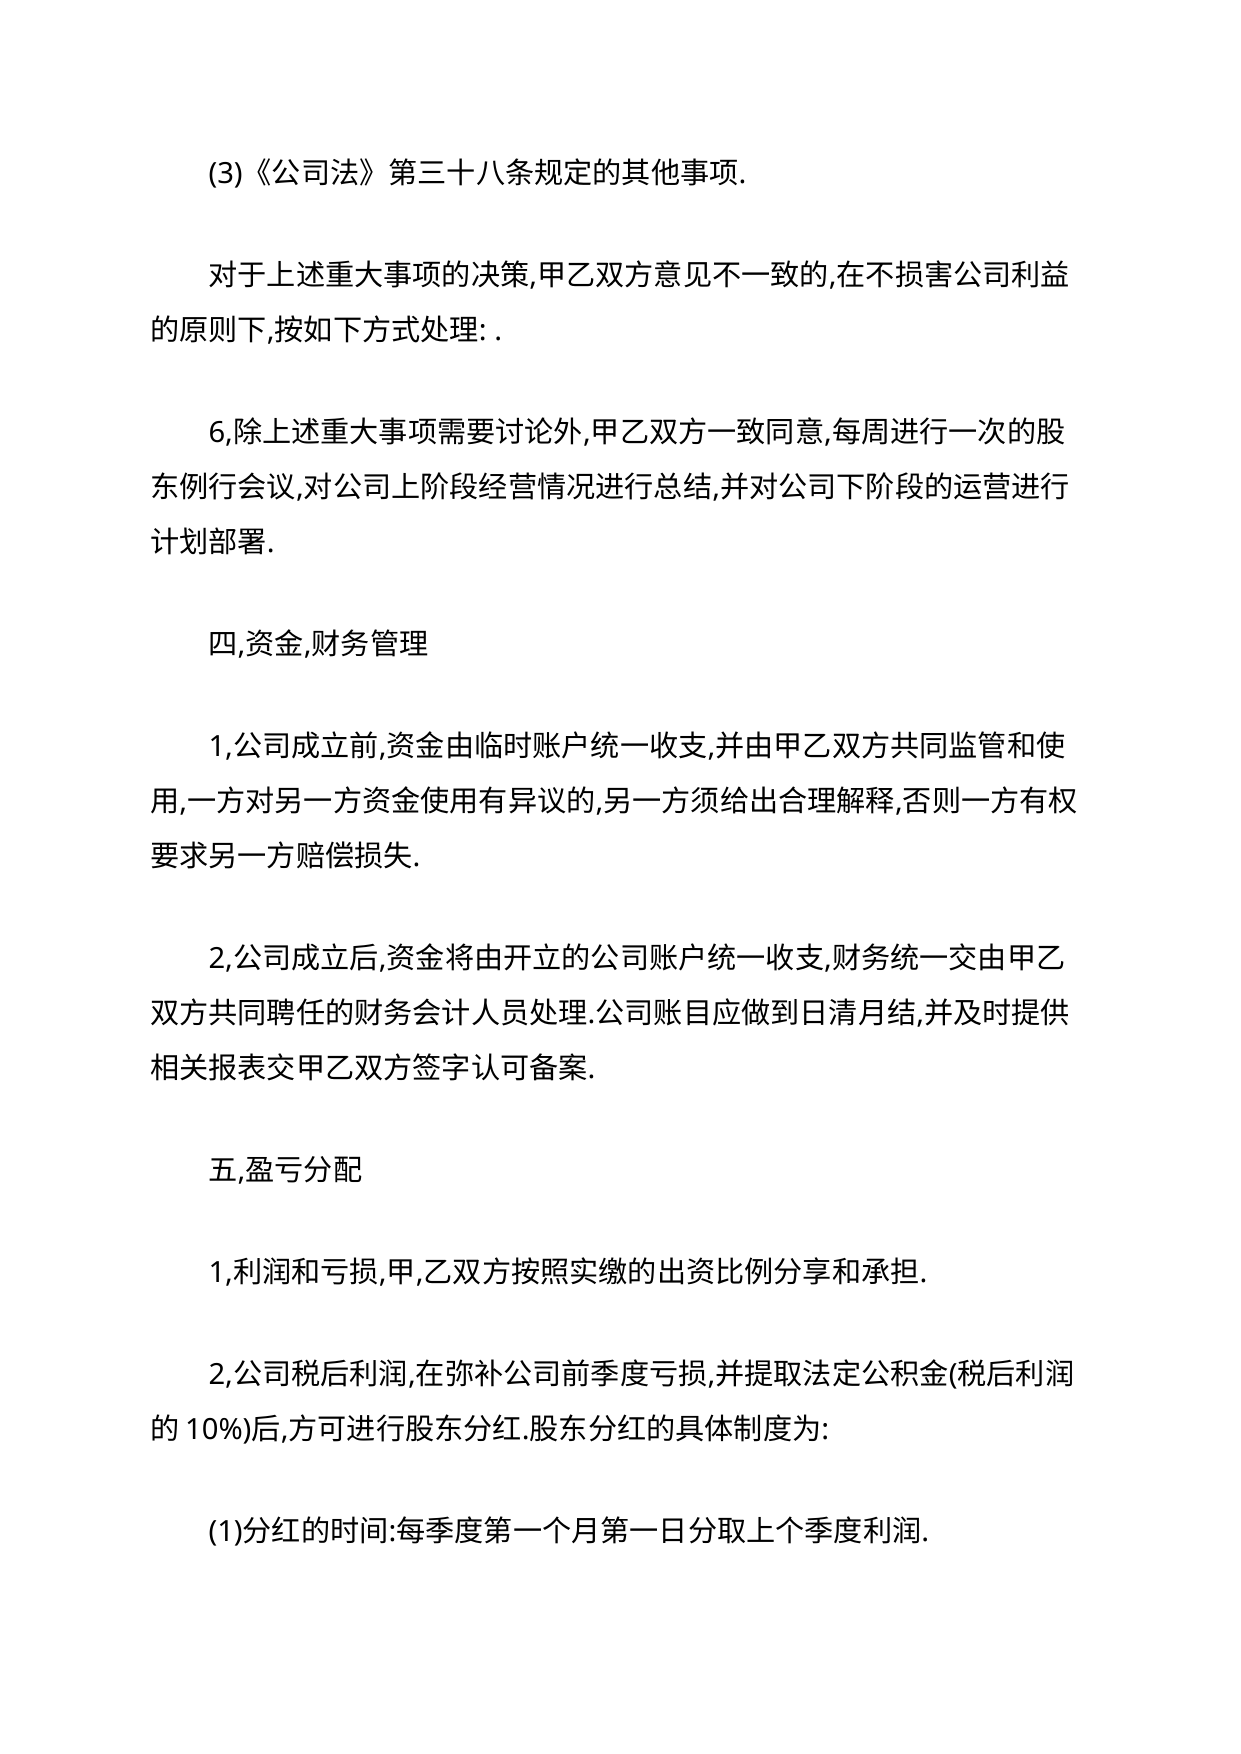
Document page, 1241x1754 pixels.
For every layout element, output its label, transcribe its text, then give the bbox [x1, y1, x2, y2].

text 四,资金,财务管理 [150, 621, 1090, 663]
text 6,除上述重大事项需要讨论外,甲乙双方一致同意,每周进行一次的股东例行会议,对公司上阶段经营情况进行总结,并对公司下阶段的运营进行计划部署. [150, 409, 1090, 561]
text 五,盈亏分配 [150, 1147, 1090, 1189]
text (1)分红的时间:每季度第一个月第一日分取上个季度利润. [150, 1508, 1090, 1550]
text 对于上述重大事项的决策,甲乙双方意见不一致的,在不损害公司利益的原则下,按如下方式处理: . [150, 252, 1090, 349]
text 2,公司成立后,资金将由开立的公司账户统一收支,财务统一交由甲乙双方共同聘任的财务会计人员处理.公司账目应做到日清月结,并及时提供相关报表交甲乙双方签字认可备案. [150, 935, 1090, 1087]
text 1,公司成立前,资金由临时账户统一收支,并由甲乙双方共同监管和使用,一方对另一方资金使用有异议的,另一方须给出合理解释,否则一方有权要求另一方赔偿损失. [150, 723, 1090, 875]
text 1,利润和亏损,甲,乙双方按照实缴的出资比例分享和承担. [150, 1249, 1090, 1291]
text (3)《公司法》第三十八条规定的其他事项. [150, 150, 1090, 192]
text 2,公司税后利润,在弥补公司前季度亏损,并提取法定公积金(税后利润的10%)后,方可进行股东分红.股东分红的具体制度为: [150, 1351, 1090, 1448]
